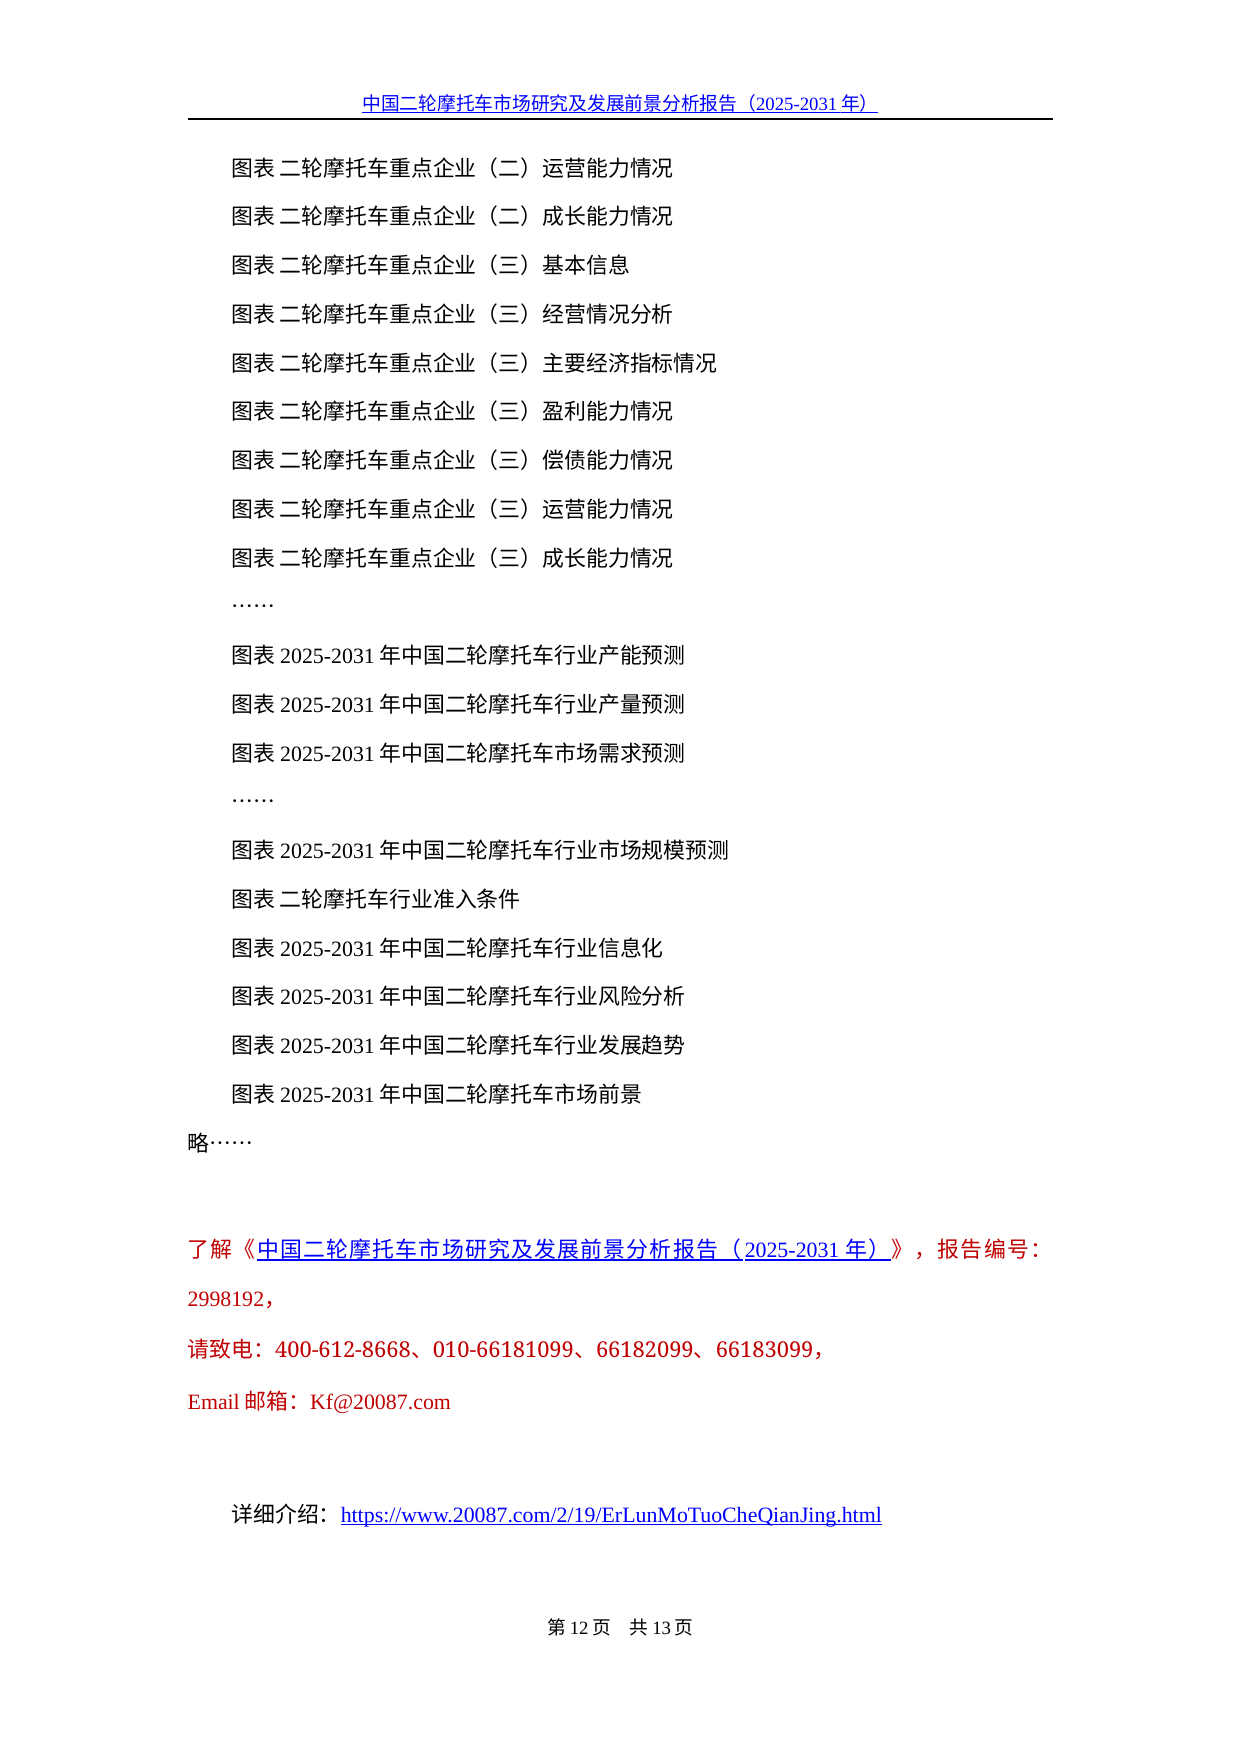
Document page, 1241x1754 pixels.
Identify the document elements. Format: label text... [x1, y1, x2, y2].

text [187, 150, 1053, 1158]
text 了解《中国二轮摩托车市场研究及发展前景分析报告（2025-2031年）》，报告编号：2998192， [187, 1232, 1053, 1313]
text 详细介绍：https://www.20087.com/2/19/ErLunMoTuoCheQianJing.html [187, 1496, 1053, 1529]
text Email邮箱：Kf@20087.com [187, 1383, 1053, 1416]
text 请致电：400-612-8668、010-66181099、66182099、66183099， [187, 1332, 1053, 1364]
